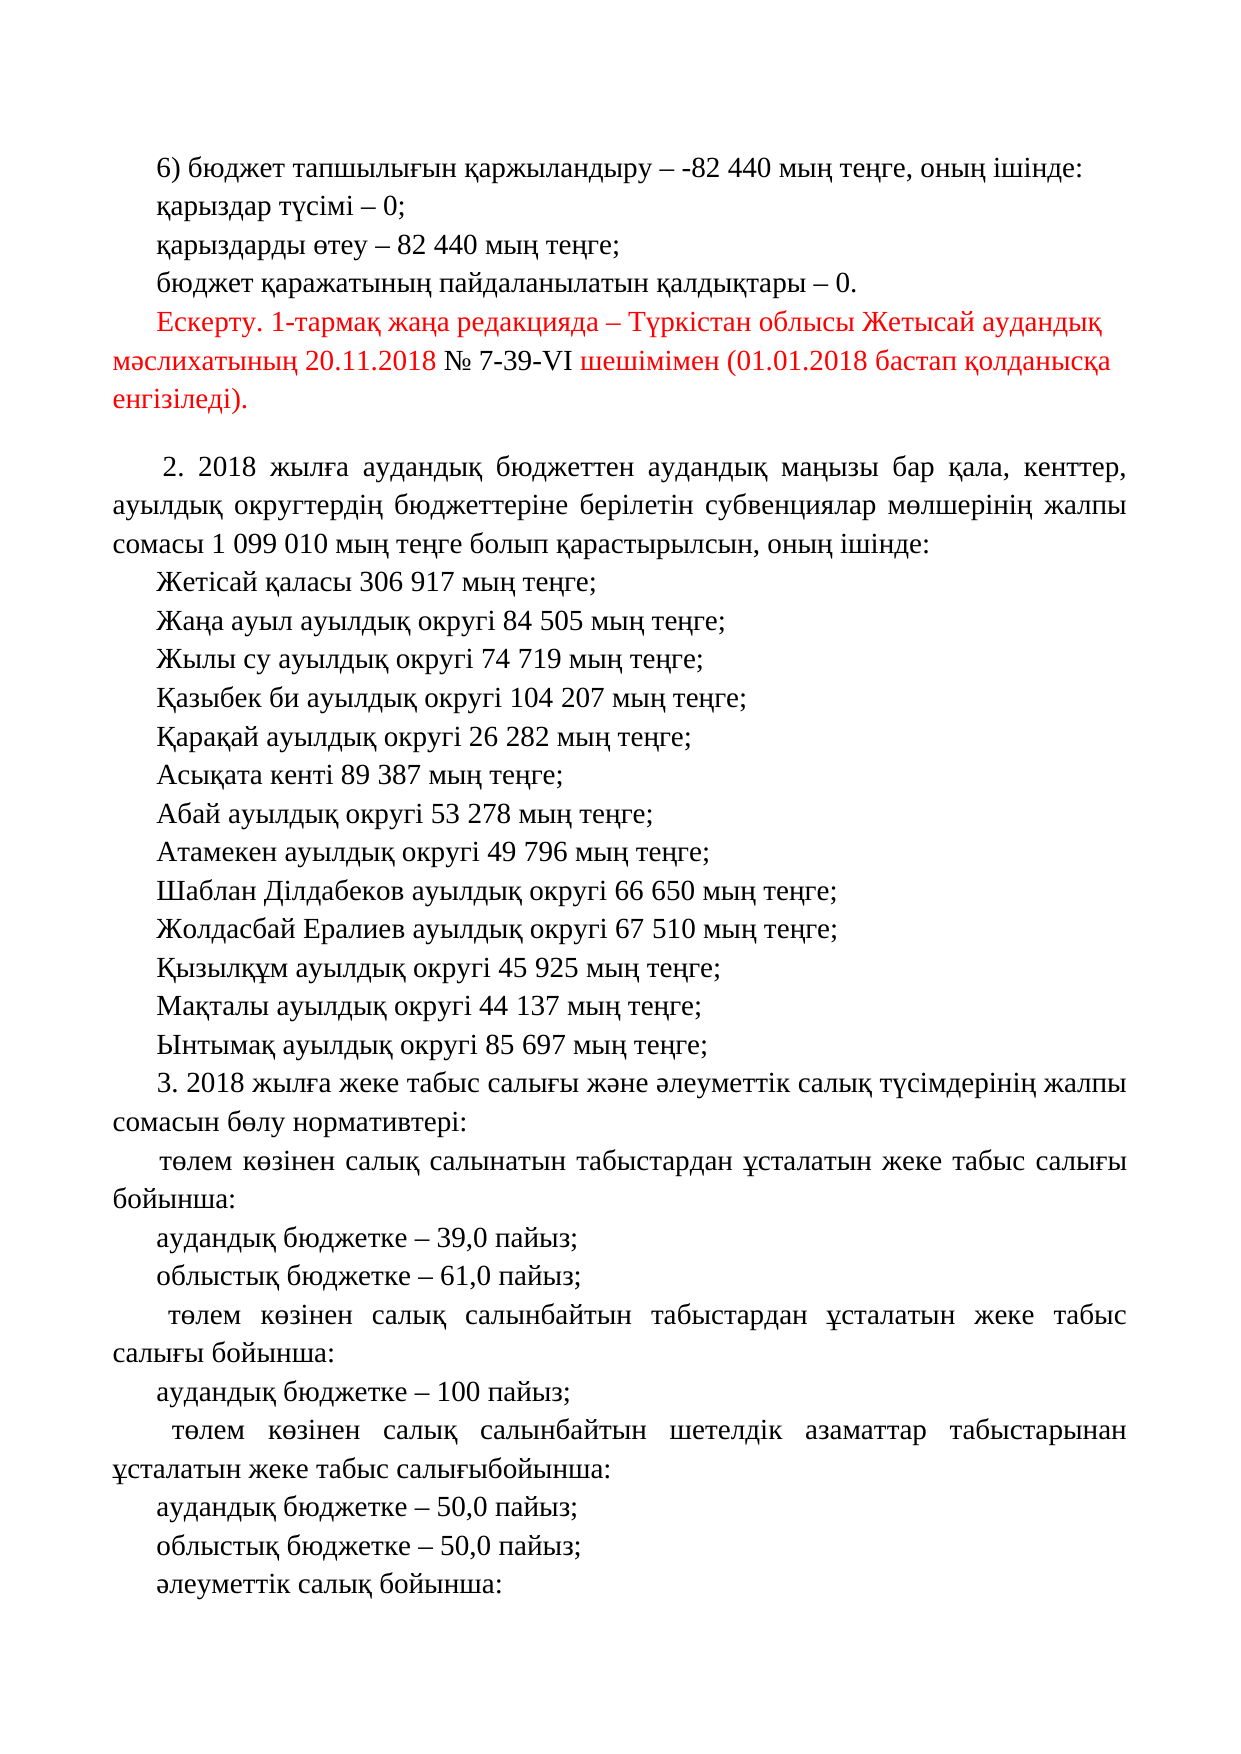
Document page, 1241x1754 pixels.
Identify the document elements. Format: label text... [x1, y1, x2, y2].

text Қызылқұм ауылдық округі 45 925 мың теңге; [112, 950, 1128, 983]
text Ынтымақ ауылдық округі 85 697 мың теңге; [112, 1027, 1128, 1061]
text төлем көзінен салық салынбайтын табыстардан ұсталатын жеке табыс салығы бойынша: [112, 1297, 1128, 1369]
text Абай ауылдық округі 53 278 мың теңге; [112, 796, 1128, 829]
text әлеуметтік салық бойынша: [112, 1567, 1128, 1600]
text аудандық бюджетке – 39,0 пайыз; [112, 1220, 1128, 1253]
text Атамекен ауылдық округі 49 796 мың теңге; [112, 834, 1128, 868]
text Асықата кенті 89 387 мың теңге; [112, 757, 1128, 791]
text 3. 2018 жылға жеке табыс салығы және әлеуметтік салық түсімдерінің жалпы сомасын бөлу нормативтері: [112, 1066, 1128, 1138]
text бюджет қаражатының пайдаланылатын қалдықтары – 0. [112, 266, 1128, 299]
text Қазыбек би ауылдық округі 104 207 мың теңге; [112, 680, 1128, 714]
text қарыздар түсімі – 0; [112, 188, 1128, 222]
text Қарақай ауылдық округі 26 282 мың теңге; [112, 719, 1128, 752]
text Ескерту. 1-тармақ жаңа редакцияда – Түркістан облысы Жетысай аудандық мәслихатының 20.11.2018 № 7-39-VI шешімімен (01.01.2018 бастап қолданысқа енгiзiледi). [112, 304, 1128, 445]
text қарыздарды өтеу – 82 440 мың теңге; [112, 227, 1128, 261]
text облыстық бюджетке – 61,0 пайыз; [112, 1258, 1128, 1292]
text 2. 2018 жылға аудандық бюджеттен аудандық маңызы бар қала, кенттер, ауылдық округтердің бюджеттеріне берілетін субвенциялар мөлшерінің жалпы сомасы 1 099 010 мың теңге болып қарастырылсын, оның ішінде: [112, 449, 1128, 559]
text аудандық бюджетке – 100 пайыз; [112, 1374, 1128, 1407]
text Мақталы ауылдық округі 44 137 мың теңге; [112, 988, 1128, 1022]
text Жылы су ауылдық округі 74 719 мың теңге; [112, 642, 1128, 675]
text Жетісай қаласы 306 917 мың теңге; [112, 564, 1128, 598]
text төлем көзінен салық салынбайтын шетелдік азаматтар табыстарынан ұсталатын жеке табыс салығыбойынша: [112, 1412, 1128, 1484]
text төлем көзінен салық салынатын табыстардан ұсталатын жеке табыс салығы бойынша: [112, 1143, 1128, 1215]
text Жолдасбай Ералиев ауылдық округі 67 510 мың теңге; [112, 911, 1128, 945]
text облыстық бюджетке – 50,0 пайыз; [112, 1528, 1128, 1562]
text аудандық бюджетке – 50,0 пайыз; [112, 1489, 1128, 1523]
text Жаңа ауыл ауылдық округі 84 505 мың теңге; [112, 603, 1128, 637]
text 6) бюджет тапшылығын қаржыландыру – -82 440 мың теңге, оның ішінде: [112, 150, 1128, 183]
text Шаблан Ділдабеков ауылдық округі 66 650 мың теңге; [112, 873, 1128, 906]
